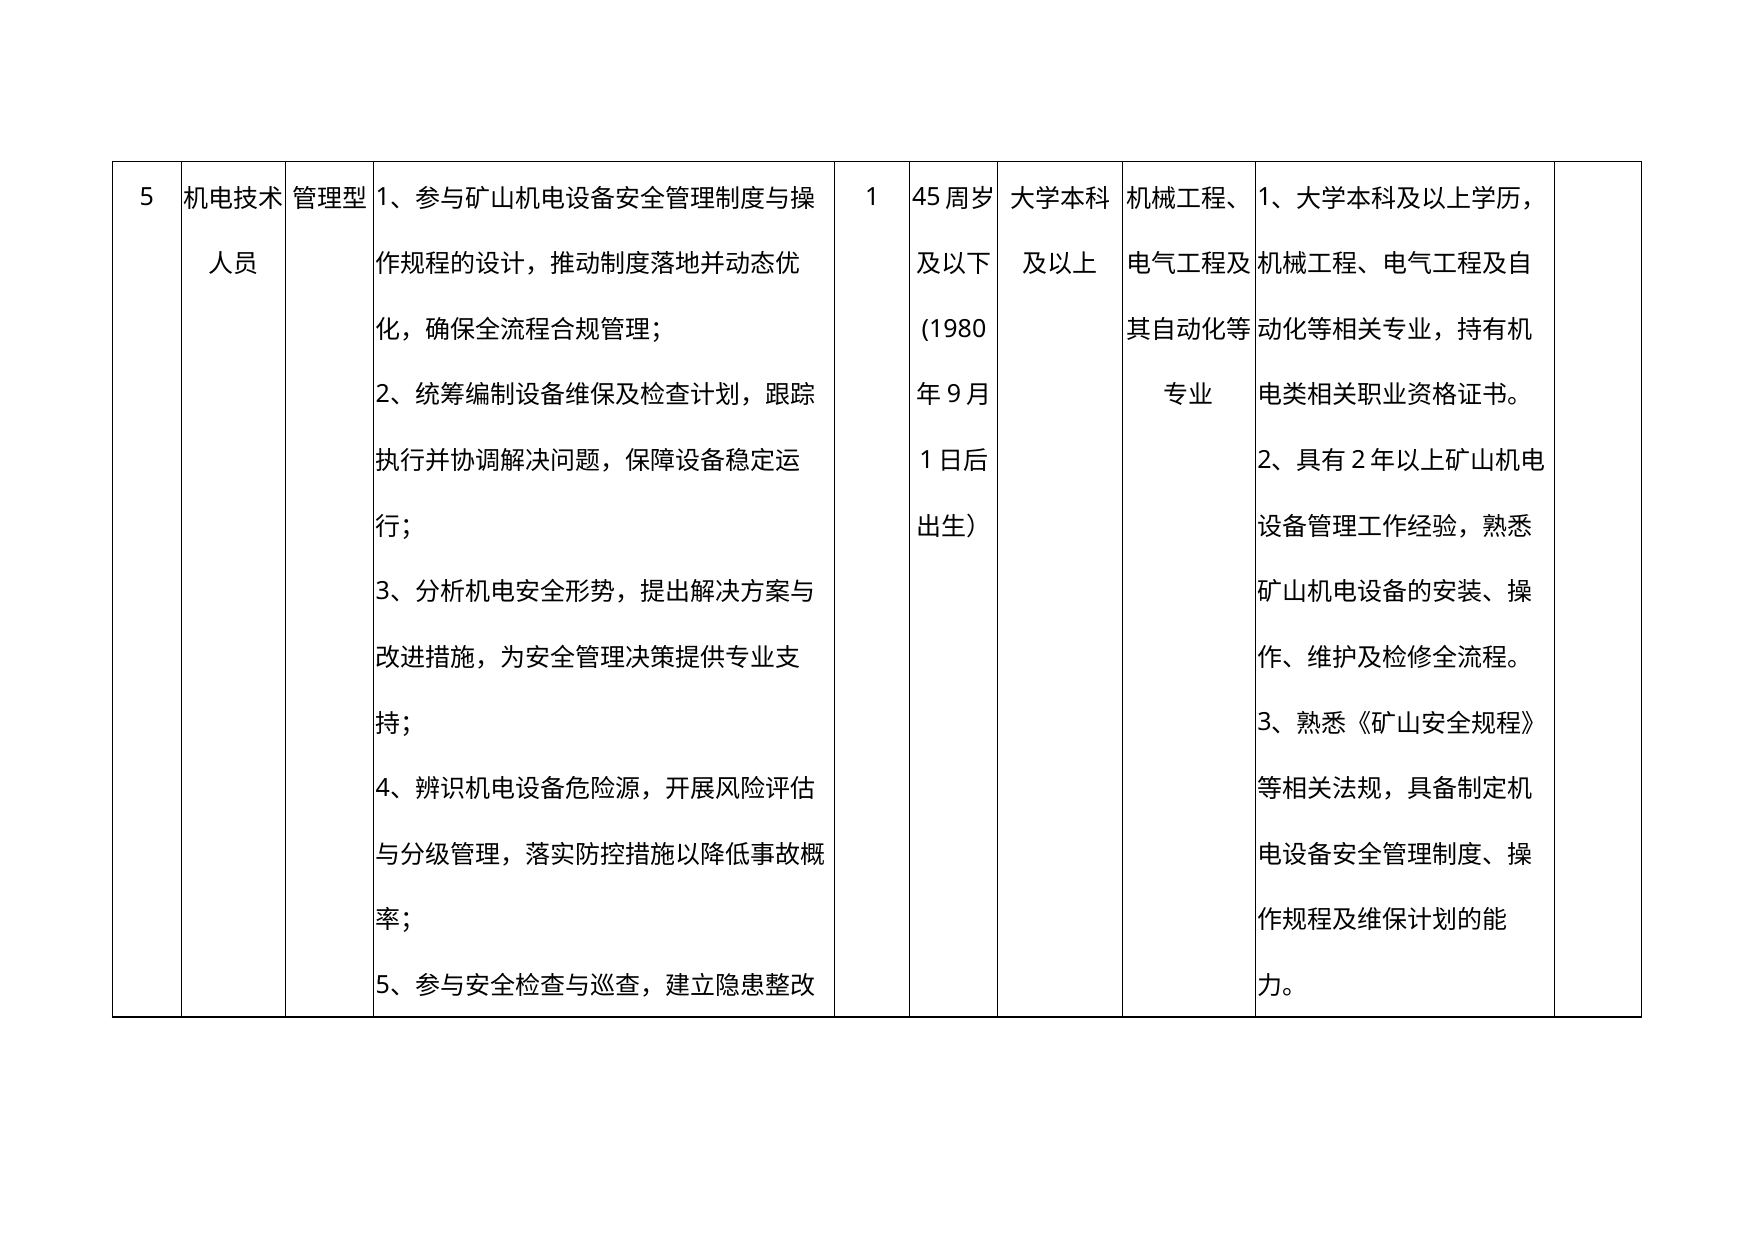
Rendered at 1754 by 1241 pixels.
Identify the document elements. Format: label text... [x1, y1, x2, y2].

table_cell 管理型 [286, 162, 373, 1016]
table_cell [1256, 162, 1554, 1016]
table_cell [910, 162, 997, 1016]
table_cell [1555, 162, 1641, 1016]
table_cell 1 [835, 162, 909, 1016]
table_cell 机电技术人员 [182, 162, 285, 1016]
table_cell 大学本科及以上 [998, 162, 1122, 1016]
table_cell 5 [113, 162, 181, 1016]
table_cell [374, 162, 834, 1016]
table_cell 机械工程、电气工程及其自动化等专业 [1123, 162, 1255, 1016]
